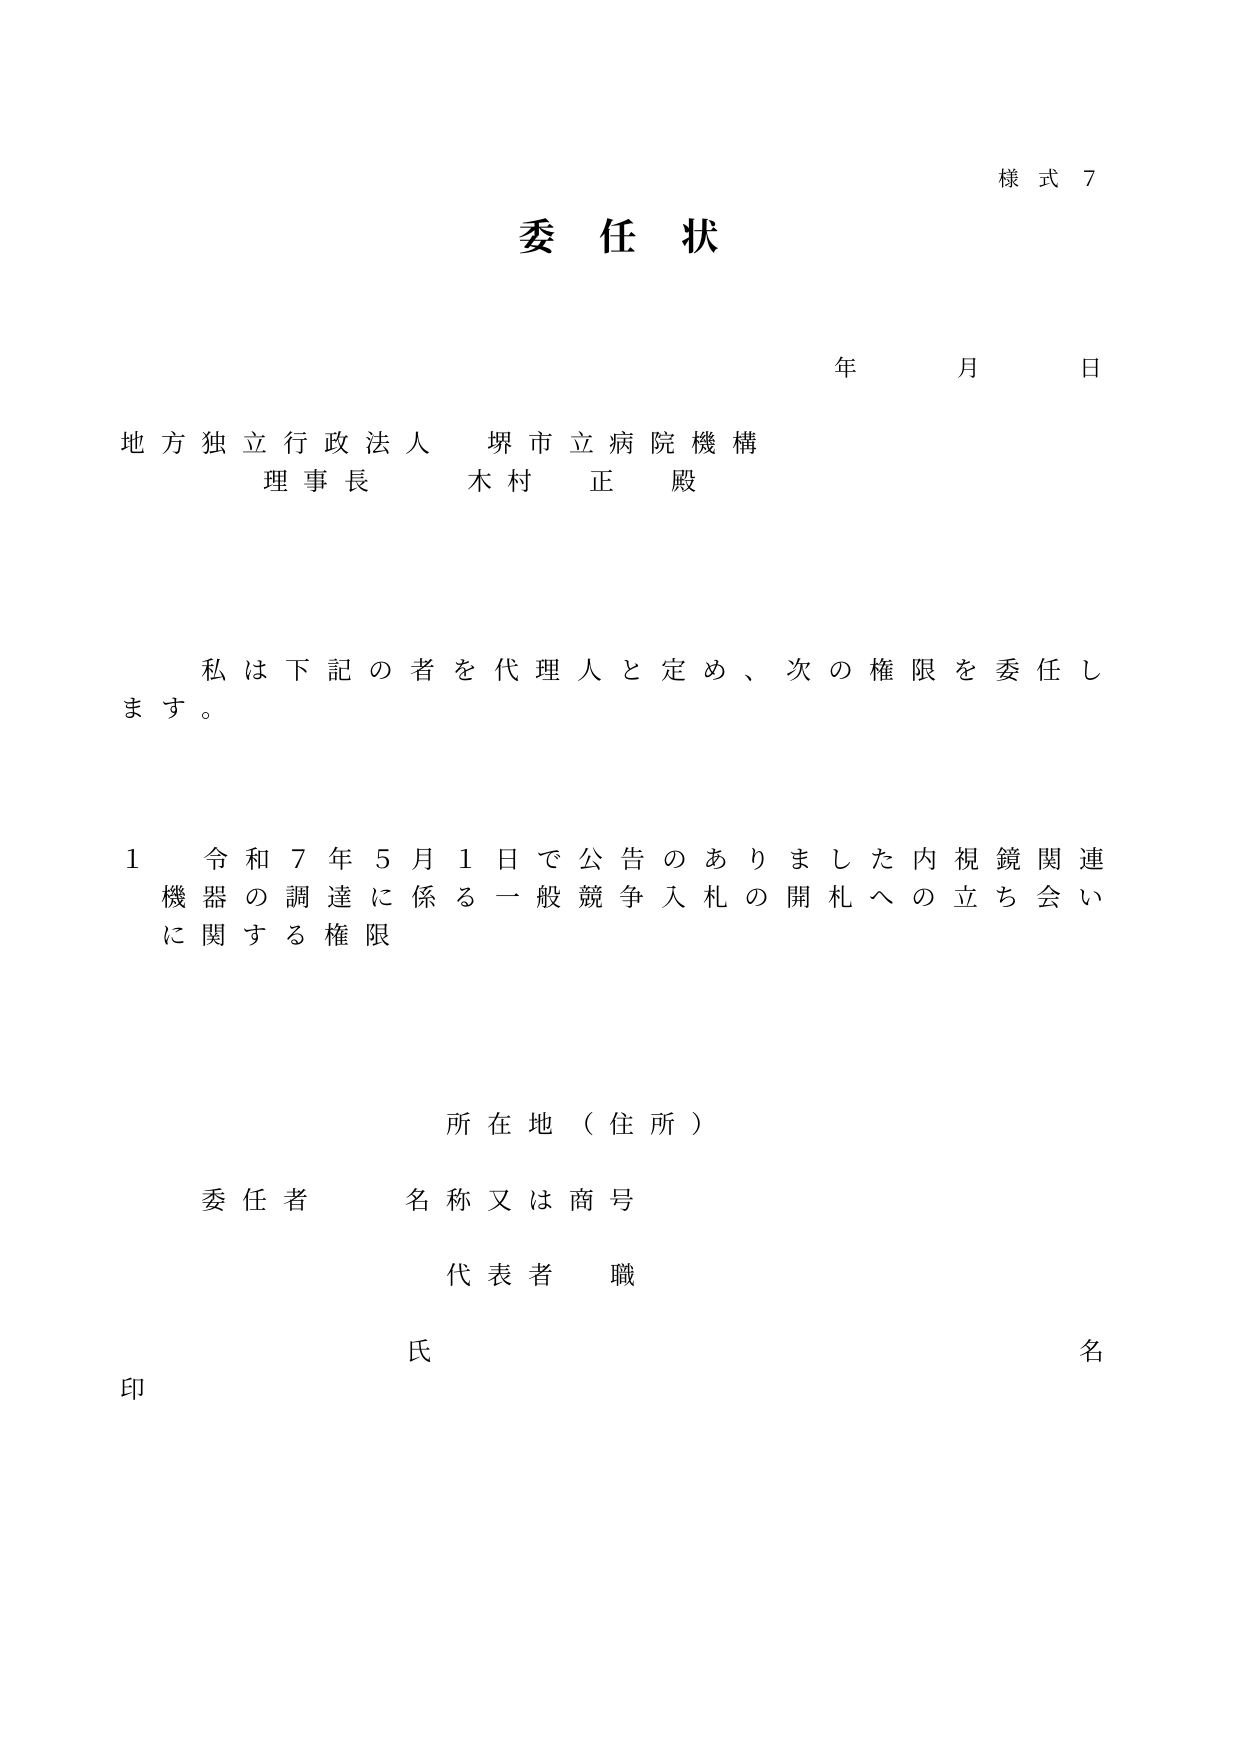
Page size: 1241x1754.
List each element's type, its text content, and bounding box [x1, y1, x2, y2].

text 委 任 状 [120, 196, 1120, 272]
text 所在地（住所） [120, 1104, 1120, 1142]
text 年 月 日 [120, 348, 1120, 385]
text 代表者 職 [120, 1255, 1120, 1293]
text 様式７ [120, 158, 1120, 196]
text 地方独立行政法人 堺市立病院機構 [120, 423, 1120, 461]
text 氏名 印 [120, 1331, 1120, 1406]
text 委任者 名称又は商号 [120, 1179, 1120, 1217]
text １ 令和７年５月１日で公告のありました内視鏡関連機器の調達に係る一般競争入札の開札への立ち会いに関する権限 [120, 839, 1120, 953]
text 私は下記の者を代理人と定め、次の権限を委任します。 [120, 650, 1120, 726]
text 理事長 木村 正 殿 [120, 461, 1120, 499]
